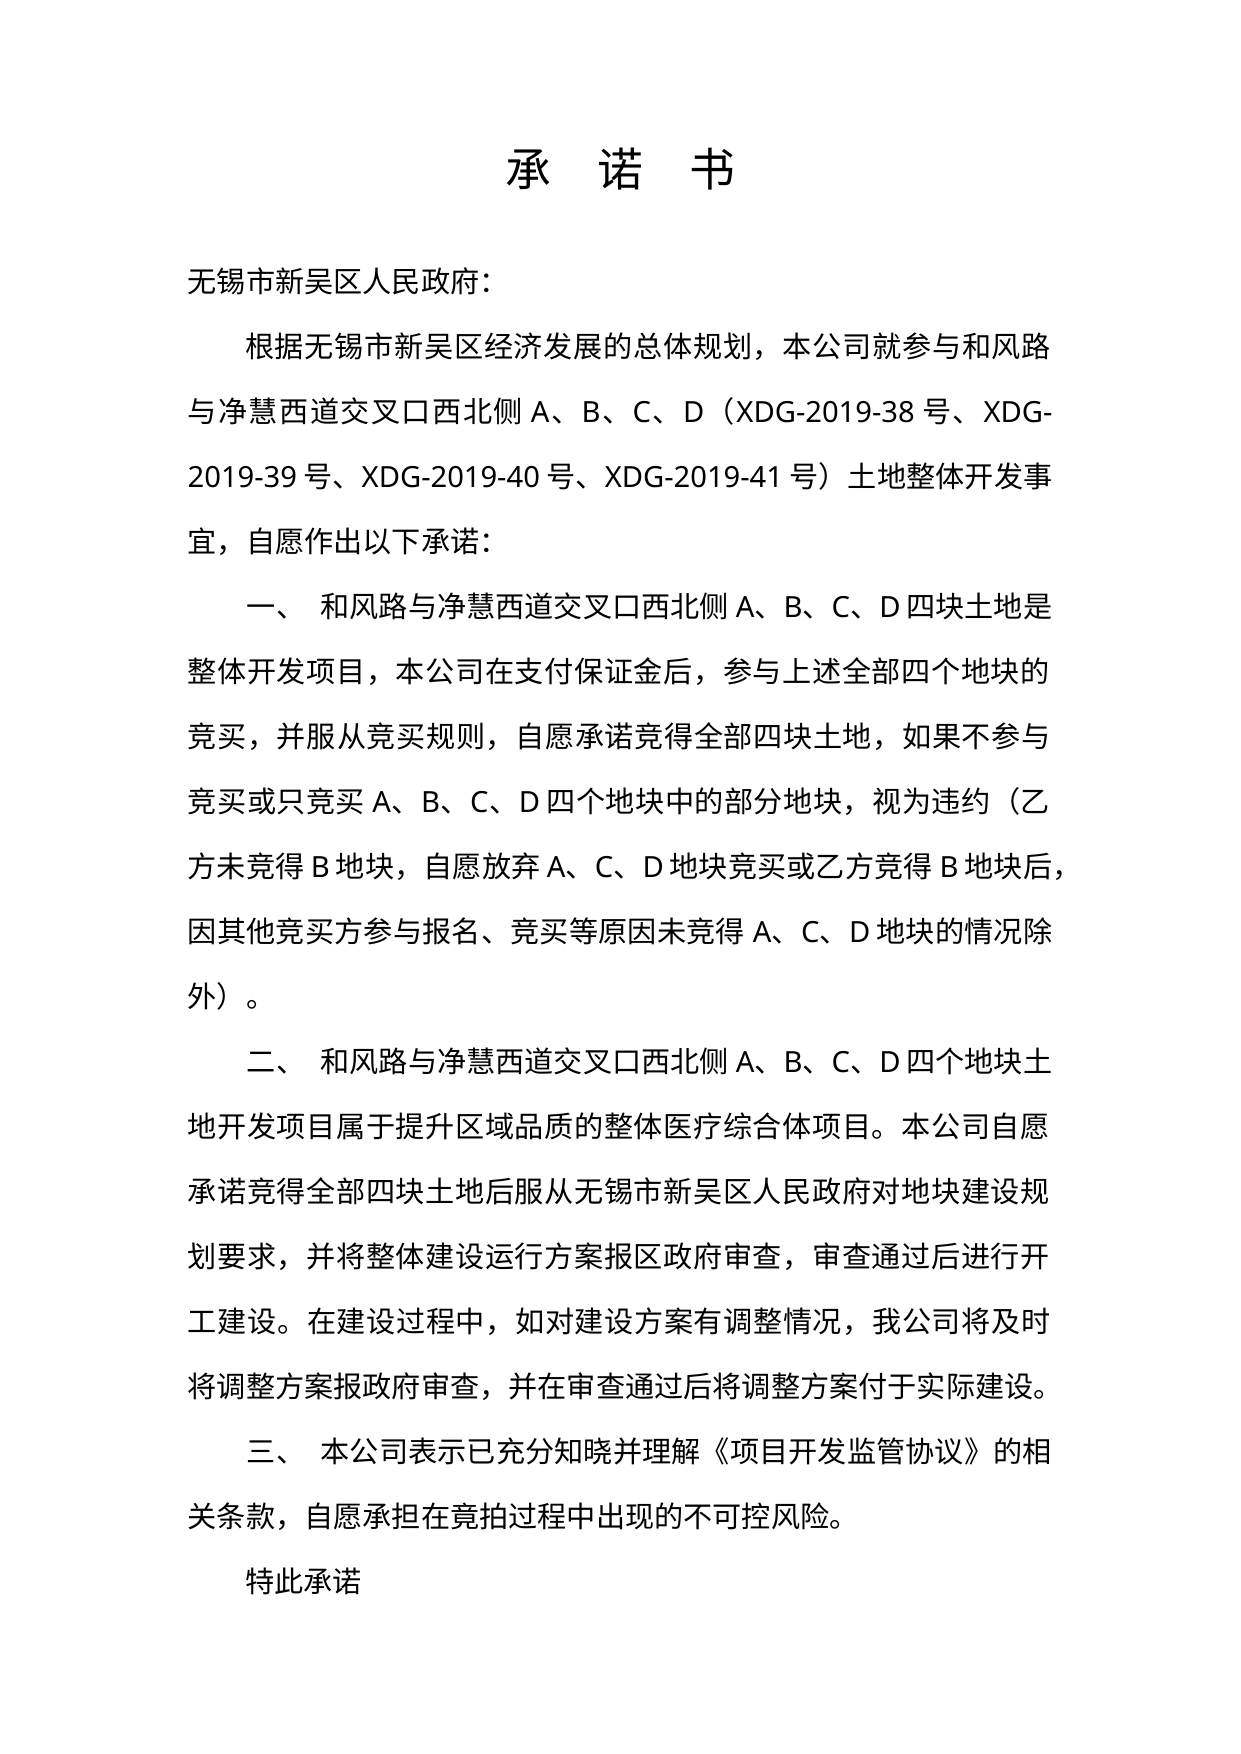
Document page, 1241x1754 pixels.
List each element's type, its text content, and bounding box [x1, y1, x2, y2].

text 根据无锡市新吴区经济发展的总体规划，本公司就参与和风路与净慧西道交叉口西北侧A、B、C、D（XDG-2019-38号、XDG-2019-39号、XDG-2019-40号、XDG-2019-41号）土地整体开发事宜，自愿作出以下承诺： [187, 312, 1053, 572]
text 特此承诺 [187, 1547, 1053, 1612]
text 无锡市新吴区人民政府： [187, 247, 1053, 312]
list 本公司表示已充分知晓并理解《项目开发监管协议》的相关条款，自愿承担在竟拍过程中出现的不可控风险。 [187, 1417, 1053, 1547]
text 承 诺 书 [187, 117, 1053, 215]
list 和风路与净慧西道交叉口西北侧A、B、C、D四块土地是整体开发项目，本公司在支付保证金后，参与上述全部四个地块的竞买，并服从竞买规则，自愿承诺竞得全部四块土地，如果不参与竞买或只竞买A、B、C、D四个地块中的部分地块，视为违约（乙方未竞得B地块，自愿放弃A、C、D地块竞买或乙方竞得B地块后，因其他竞买方参与报名、竞买等原因未竞得A、C、D地块的情况除外）。 [187, 572, 1053, 1027]
list 和风路与净慧西道交叉口西北侧A、B、C、D四个地块土地开发项目属于提升区域品质的整体医疗综合体项目。本公司自愿承诺竞得全部四块土地后服从无锡市新吴区人民政府对地块建设规划要求，并将整体建设运行方案报区政府审查，审查通过后进行开工建设。在建设过程中，如对建设方案有调整情况，我公司将及时将调整方案报政府审查，并在审查通过后将调整方案付于实际建设。 [187, 1027, 1053, 1417]
